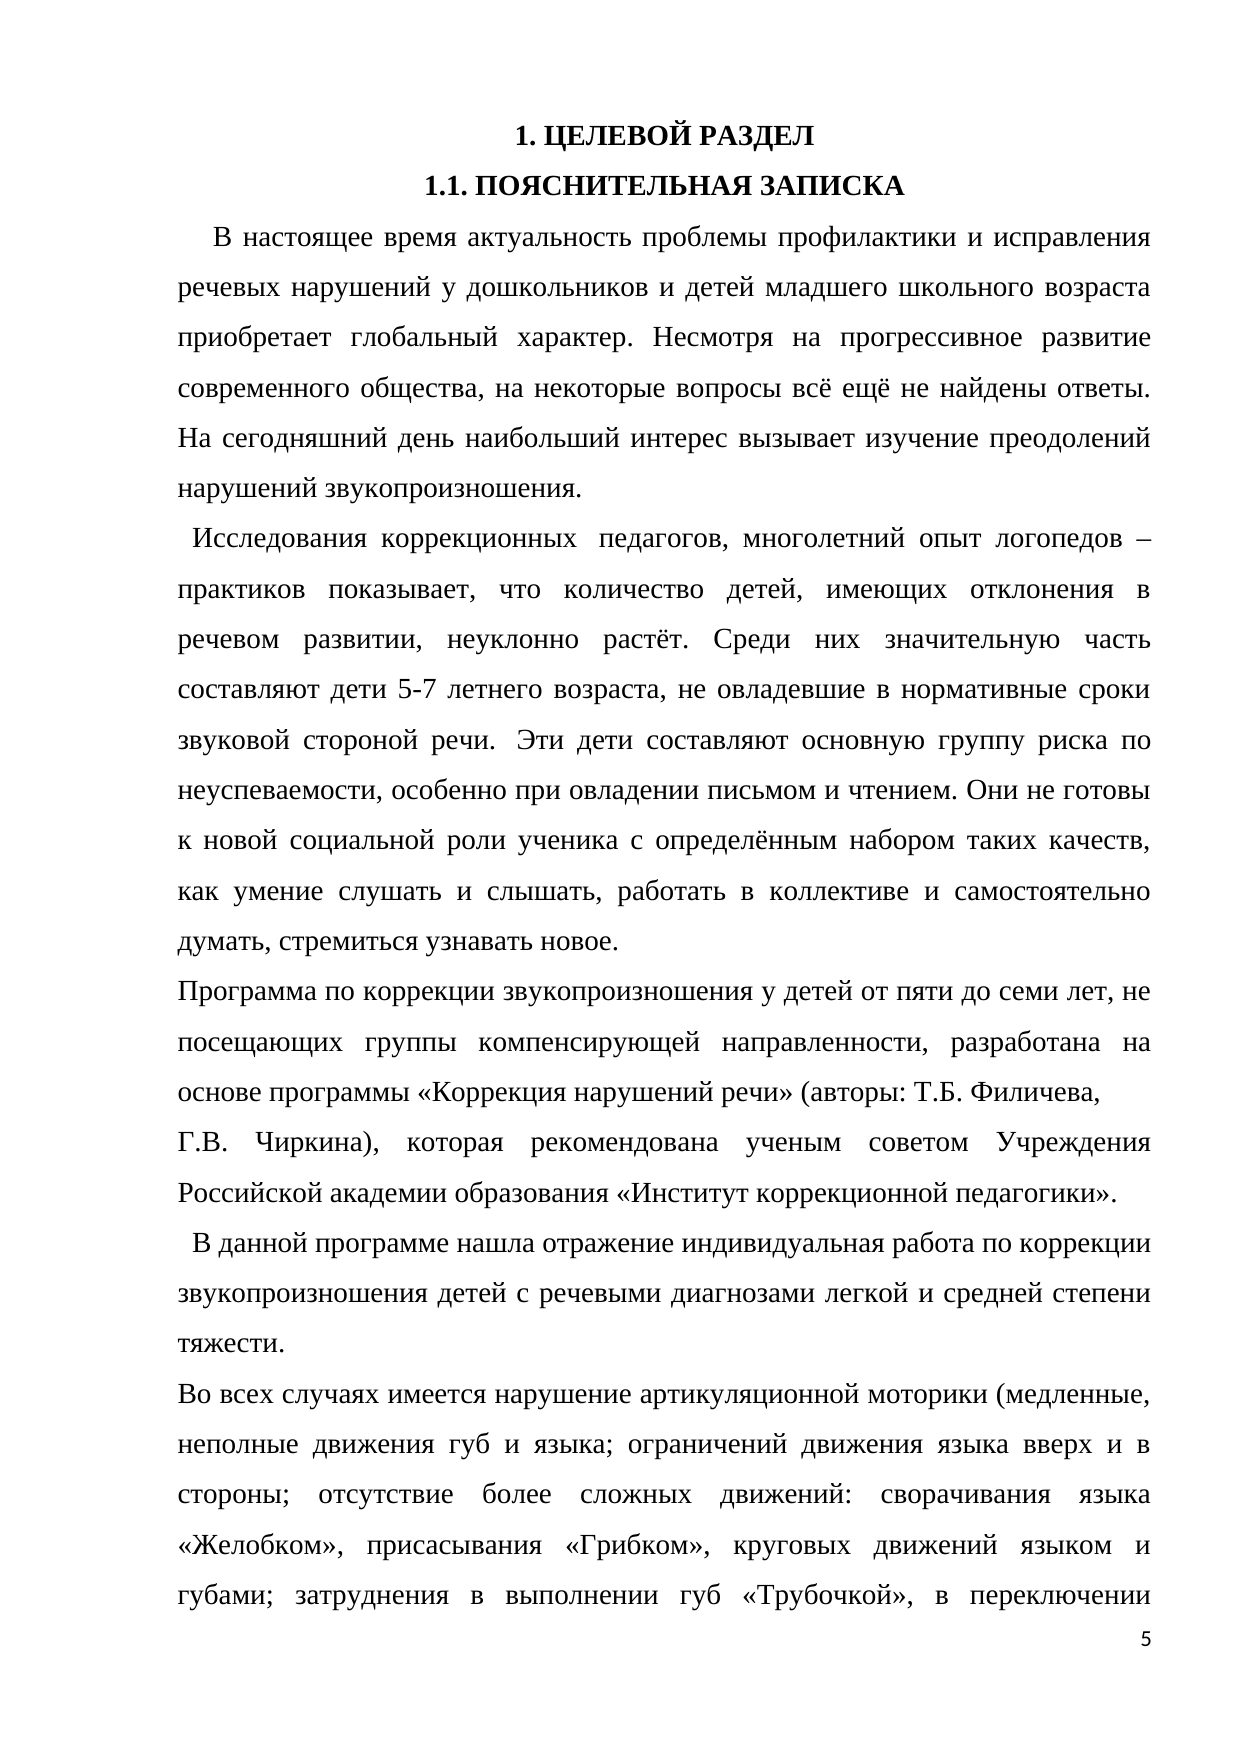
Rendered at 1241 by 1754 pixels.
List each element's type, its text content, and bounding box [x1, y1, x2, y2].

text 1. ЦЕЛЕВОЙ РАЗДЕЛ [177, 118, 1152, 152]
text Исследования коррекционных педагогов, многолетний опыт логопедов – практиков показывает, что количество детей, имеющих отклонения в речевом развитии, неуклонно растёт. Среди них значительную часть составляют дети 5-7 летнего возраста, не овладевшие в нормативные сроки звуковой стороной речи. Эти дети составляют основную группу риска по неуспеваемости, особенно при овладении письмом и чтением. Они не готовы к новой социальной роли ученика с определённым набором таких качеств, как умение слушать и слышать, работать в коллективе и самостоятельно думать, стремиться узнавать новое. [177, 521, 1152, 957]
text Г.В. Чиркина), которая рекомендована ученым советом Учреждения Российской академии образования «Институт коррекционной педагогики». [177, 1124, 1152, 1208]
text 1.1. ПОЯСНИТЕЛЬНАЯ ЗАПИСКА [177, 168, 1152, 202]
text Программа по коррекции звукопроизношения у детей от пяти до семи лет, не посещающих группы компенсирующей направленности, разработана на основе программы «Коррекция нарушений речи» (авторы: Т.Б. Филичева, [177, 973, 1152, 1108]
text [177, 1376, 1152, 1611]
text В данной программе нашла отражение индивидуальная работа по коррекции звукопроизношения детей с речевыми диагнозами легкой и средней степени тяжести. [177, 1225, 1152, 1359]
text В настоящее время актуальность проблемы профилактики и исправления речевых нарушений у дошкольников и детей младшего школьного возраста приобретает глобальный характер. Несмотря на прогрессивное развитие современного общества, на некоторые вопросы всё ещё не найдены ответы. На сегодняшний день наибольший интерес вызывает изучение преодолений нарушений звукопроизношения. [177, 219, 1152, 504]
